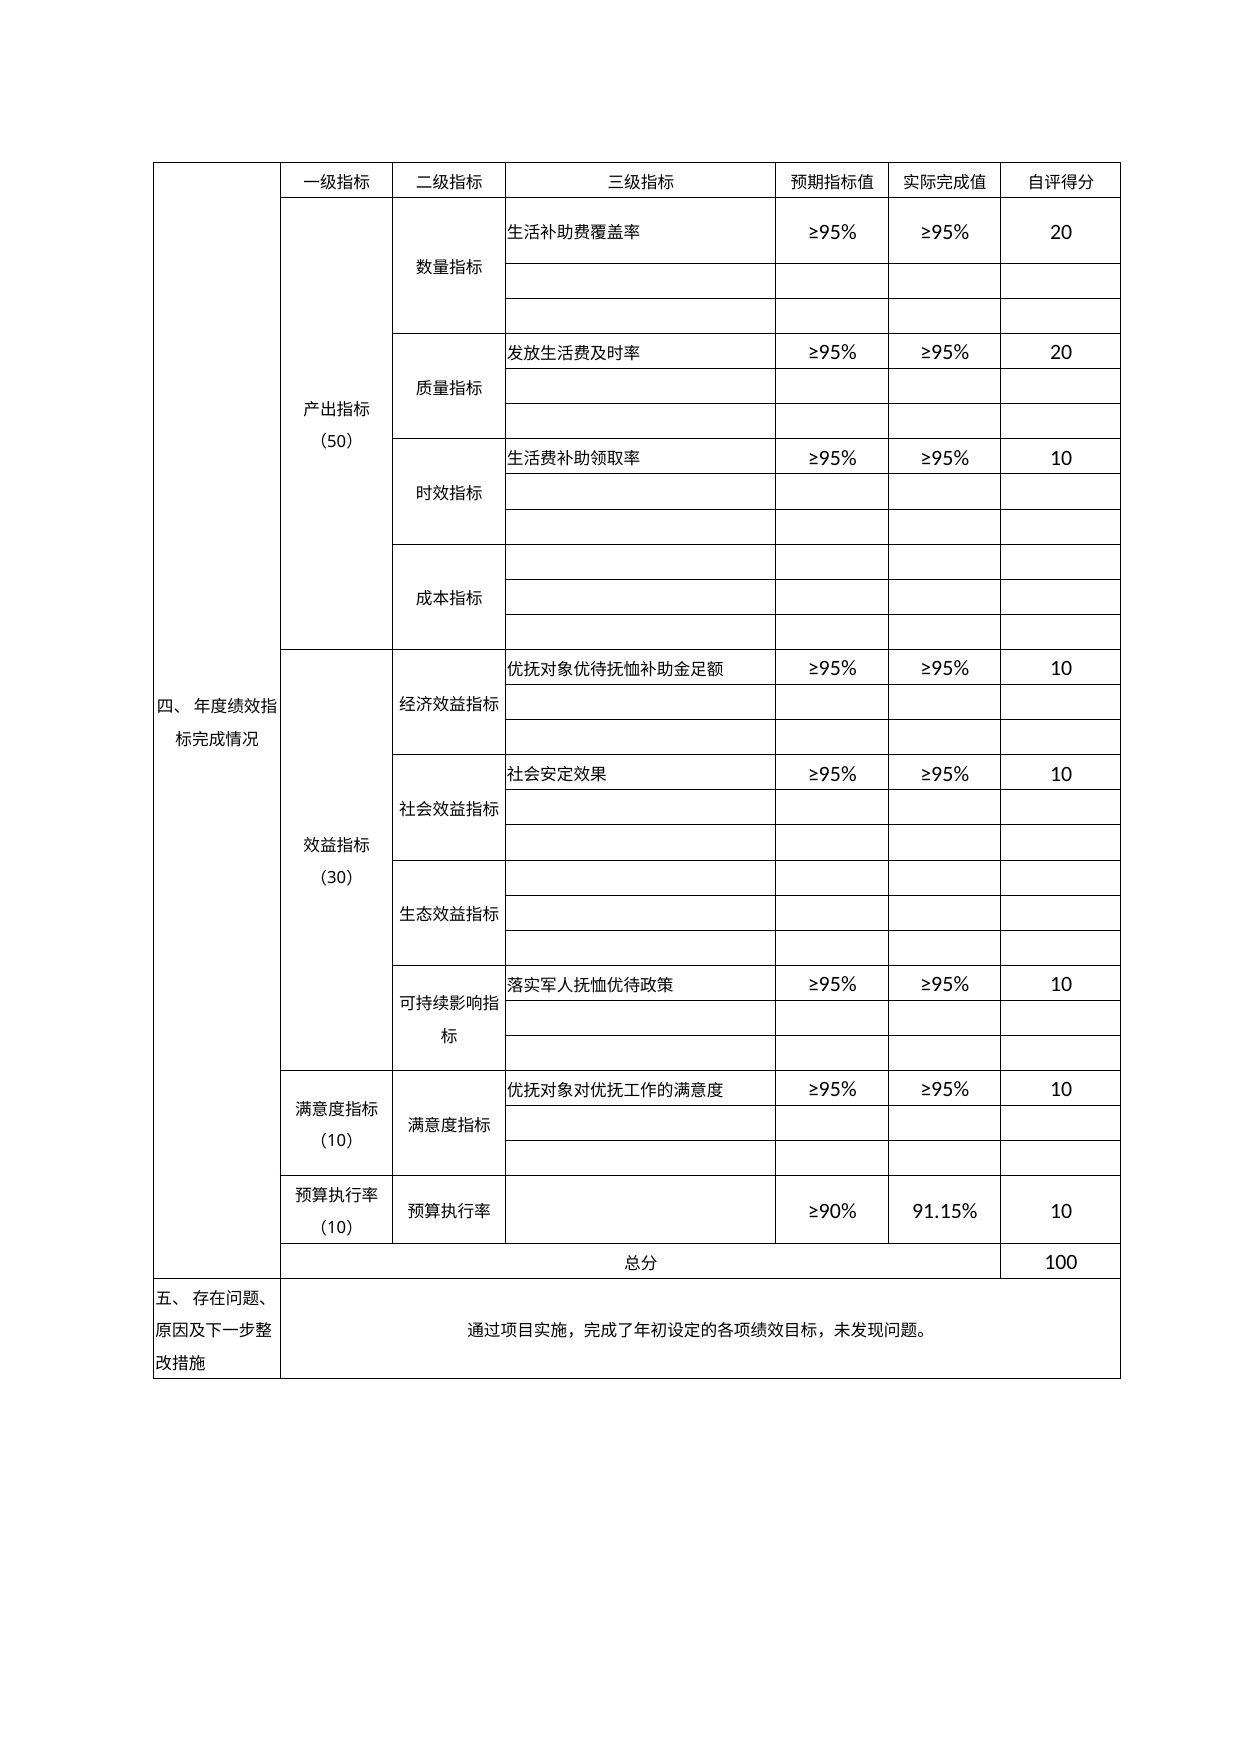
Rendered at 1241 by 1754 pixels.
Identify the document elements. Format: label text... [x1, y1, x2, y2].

table_cell 20 [1001, 198, 1120, 263]
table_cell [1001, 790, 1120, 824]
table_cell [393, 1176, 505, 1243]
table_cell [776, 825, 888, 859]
table_cell ≥95% [889, 198, 1000, 263]
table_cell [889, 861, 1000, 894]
table_cell [889, 580, 1000, 614]
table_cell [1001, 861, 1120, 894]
table_cell 二级指标 [393, 163, 505, 197]
table_cell 10 [1001, 439, 1120, 473]
table_cell 20 [1001, 334, 1120, 368]
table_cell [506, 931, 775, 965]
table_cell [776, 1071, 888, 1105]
table_cell [776, 685, 888, 719]
table_cell [1001, 615, 1120, 649]
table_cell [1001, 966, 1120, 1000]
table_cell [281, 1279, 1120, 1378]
table_cell [1001, 510, 1120, 543]
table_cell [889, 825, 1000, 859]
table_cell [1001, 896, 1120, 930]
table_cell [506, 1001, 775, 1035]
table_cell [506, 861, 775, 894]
table_cell [506, 580, 775, 614]
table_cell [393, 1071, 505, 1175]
table_cell [776, 545, 888, 579]
table_cell 质量指标 [393, 334, 505, 438]
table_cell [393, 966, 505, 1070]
table_cell [1001, 369, 1120, 403]
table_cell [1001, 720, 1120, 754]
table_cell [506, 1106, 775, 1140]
table_cell [776, 510, 888, 543]
table_cell [506, 264, 775, 298]
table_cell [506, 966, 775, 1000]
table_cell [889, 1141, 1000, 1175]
table_cell [889, 685, 1000, 719]
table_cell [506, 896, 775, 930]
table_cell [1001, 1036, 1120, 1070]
table_cell [506, 404, 775, 438]
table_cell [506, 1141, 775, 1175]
table_cell 生活费补助领取率 [506, 439, 775, 473]
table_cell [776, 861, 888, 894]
table_cell [889, 615, 1000, 649]
table_cell ≥95% [776, 650, 888, 684]
table_cell [506, 510, 775, 543]
table_cell [1001, 580, 1120, 614]
table_cell [889, 474, 1000, 508]
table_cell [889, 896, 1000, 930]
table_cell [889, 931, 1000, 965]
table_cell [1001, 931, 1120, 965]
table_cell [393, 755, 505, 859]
table_cell [506, 615, 775, 649]
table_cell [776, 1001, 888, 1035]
table_cell [776, 580, 888, 614]
table_cell 实际完成值 [889, 163, 1000, 197]
table_cell ≥95% [776, 334, 888, 368]
table_cell [776, 615, 888, 649]
table_cell 10 [1001, 650, 1120, 684]
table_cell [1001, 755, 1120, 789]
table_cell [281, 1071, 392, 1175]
table_cell [889, 299, 1000, 333]
table_cell 三级指标 [506, 163, 775, 197]
table_cell 发放生活费及时率 [506, 334, 775, 368]
table_cell 产出指标（50） [281, 198, 392, 649]
table_cell 预期指标值 [776, 163, 888, 197]
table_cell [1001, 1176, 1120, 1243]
table_cell 效益指标（30） [281, 650, 392, 1070]
table_cell 优抚对象优待抚恤补助金足额 [506, 650, 775, 684]
table_cell [889, 264, 1000, 298]
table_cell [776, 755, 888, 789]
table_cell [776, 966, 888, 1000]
table_cell [889, 369, 1000, 403]
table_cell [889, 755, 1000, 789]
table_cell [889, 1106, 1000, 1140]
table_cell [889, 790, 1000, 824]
table_cell [506, 474, 775, 508]
table_cell 生活补助费覆盖率 [506, 198, 775, 263]
table_cell [1001, 685, 1120, 719]
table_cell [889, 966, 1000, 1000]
table_cell 成本指标 [393, 545, 505, 649]
table_cell [1001, 299, 1120, 333]
table_cell 四、 年度绩效指标完成情况 [154, 163, 280, 1278]
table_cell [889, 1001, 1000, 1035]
table_cell [1001, 545, 1120, 579]
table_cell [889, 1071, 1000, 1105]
table_cell [1001, 264, 1120, 298]
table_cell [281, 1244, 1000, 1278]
table_cell [889, 510, 1000, 543]
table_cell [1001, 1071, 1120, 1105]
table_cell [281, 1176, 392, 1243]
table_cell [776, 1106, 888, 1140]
table_cell ≥95% [889, 439, 1000, 473]
table_cell ≥95% [889, 650, 1000, 684]
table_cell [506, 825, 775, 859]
table_cell [506, 685, 775, 719]
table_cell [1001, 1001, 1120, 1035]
table_cell [889, 720, 1000, 754]
table_cell [506, 299, 775, 333]
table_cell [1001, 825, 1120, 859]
table_cell 时效指标 [393, 439, 505, 543]
table_cell [776, 474, 888, 508]
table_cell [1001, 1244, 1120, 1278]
table_cell [506, 545, 775, 579]
table_cell [889, 545, 1000, 579]
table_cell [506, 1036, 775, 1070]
table_cell [1001, 474, 1120, 508]
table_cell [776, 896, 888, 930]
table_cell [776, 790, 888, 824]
table_cell 数量指标 [393, 198, 505, 333]
table_cell [889, 404, 1000, 438]
table_cell [1001, 404, 1120, 438]
table_cell 经济效益指标 [393, 650, 505, 754]
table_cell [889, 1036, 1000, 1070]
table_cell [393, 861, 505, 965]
table_cell 一级指标 [281, 163, 392, 197]
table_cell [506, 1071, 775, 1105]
table_cell [776, 299, 888, 333]
table_cell [776, 720, 888, 754]
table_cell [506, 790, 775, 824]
table_cell [506, 720, 775, 754]
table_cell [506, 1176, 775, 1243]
table_cell 自评得分 [1001, 163, 1120, 197]
table_cell [776, 404, 888, 438]
table_cell ≥95% [776, 439, 888, 473]
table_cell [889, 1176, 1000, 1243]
table_cell [776, 264, 888, 298]
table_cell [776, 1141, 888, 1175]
table_cell [506, 369, 775, 403]
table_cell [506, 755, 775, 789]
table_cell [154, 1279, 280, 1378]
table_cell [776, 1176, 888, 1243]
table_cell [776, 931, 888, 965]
table_cell ≥95% [889, 334, 1000, 368]
table_cell ≥95% [776, 198, 888, 263]
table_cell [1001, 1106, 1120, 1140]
table_cell [776, 369, 888, 403]
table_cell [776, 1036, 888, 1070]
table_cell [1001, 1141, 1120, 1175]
